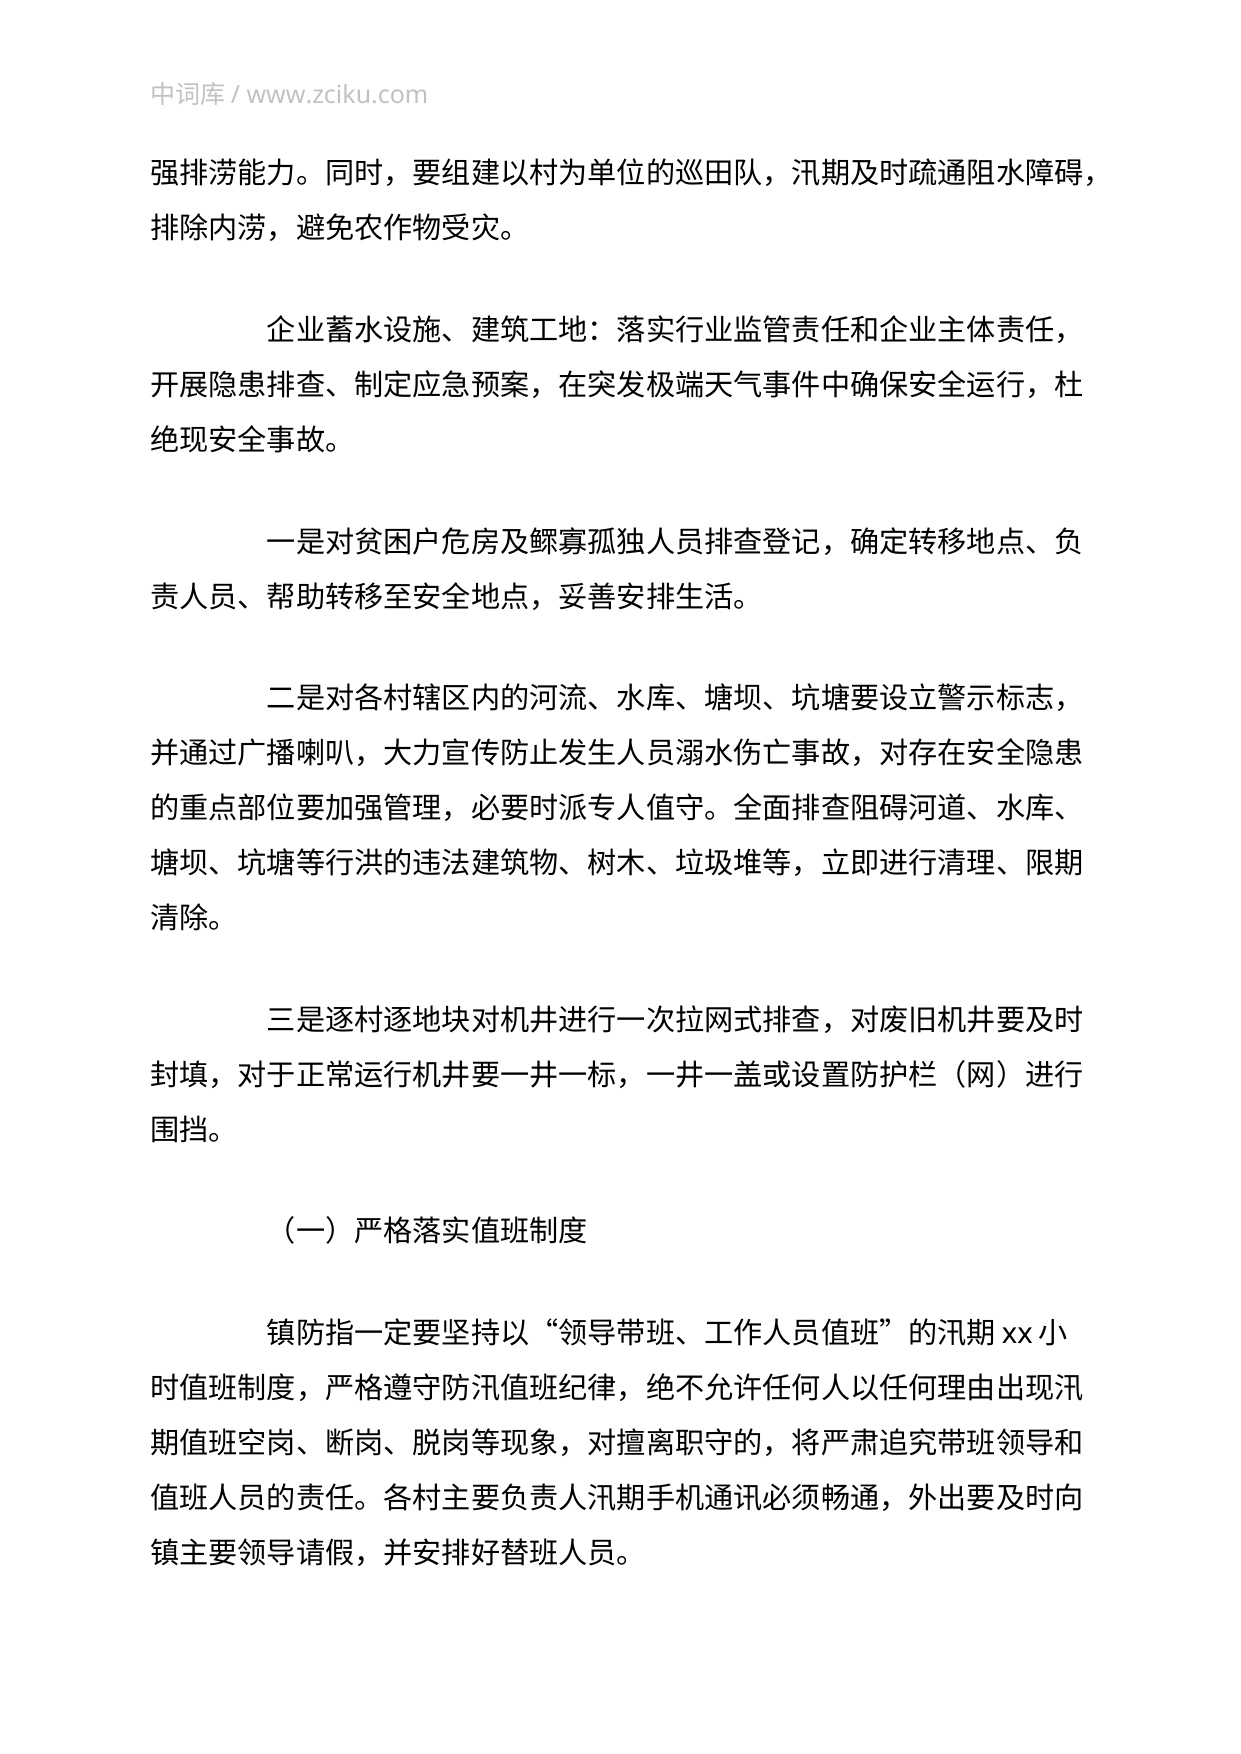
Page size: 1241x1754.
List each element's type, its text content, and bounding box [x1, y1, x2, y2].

text 一是对贫困户危房及鳏寡孤独人员排查登记，确定转移地点、负责人员、帮助转移至安全地点，妥善安排生活。 [150, 518, 1090, 615]
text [150, 150, 1090, 247]
text 三是逐村逐地块对机井进行一次拉网式排查，对废旧机井要及时封填，对于正常运行机井要一井一标，一井一盖或设置防护栏（网）进行围挡。 [150, 996, 1090, 1148]
text 镇防指一定要坚持以“领导带班、工作人员值班”的汛期xx小时值班制度，严格遵守防汛值班纪律，绝不允许任何人以任何理由出现汛期值班空岗、断岗、脱岗等现象，对擅离职守的，将严肃追究带班领导和值班人员的责任。各村主要负责人汛期手机通讯必须畅通，外出要及时向镇主要领导请假，并安排好替班人员。 [150, 1309, 1090, 1572]
text 企业蓄水设施、建筑工地：落实行业监管责任和企业主体责任，开展隐患排查、制定应急预案，在突发极端天气事件中确保安全运行，杜绝现安全事故。 [150, 307, 1090, 459]
text （一）严格落实值班制度 [150, 1208, 1090, 1250]
text 二是对各村辖区内的河流、水库、塘坝、坑塘要设立警示标志，并通过广播喇叭，大力宣传防止发生人员溺水伤亡事故，对存在安全隐患的重点部位要加强管理，必要时派专人值守。全面排查阻碍河道、水库、塘坝、坑塘等行洪的违法建筑物、树木、垃圾堆等，立即进行清理、限期清除。 [150, 675, 1090, 937]
